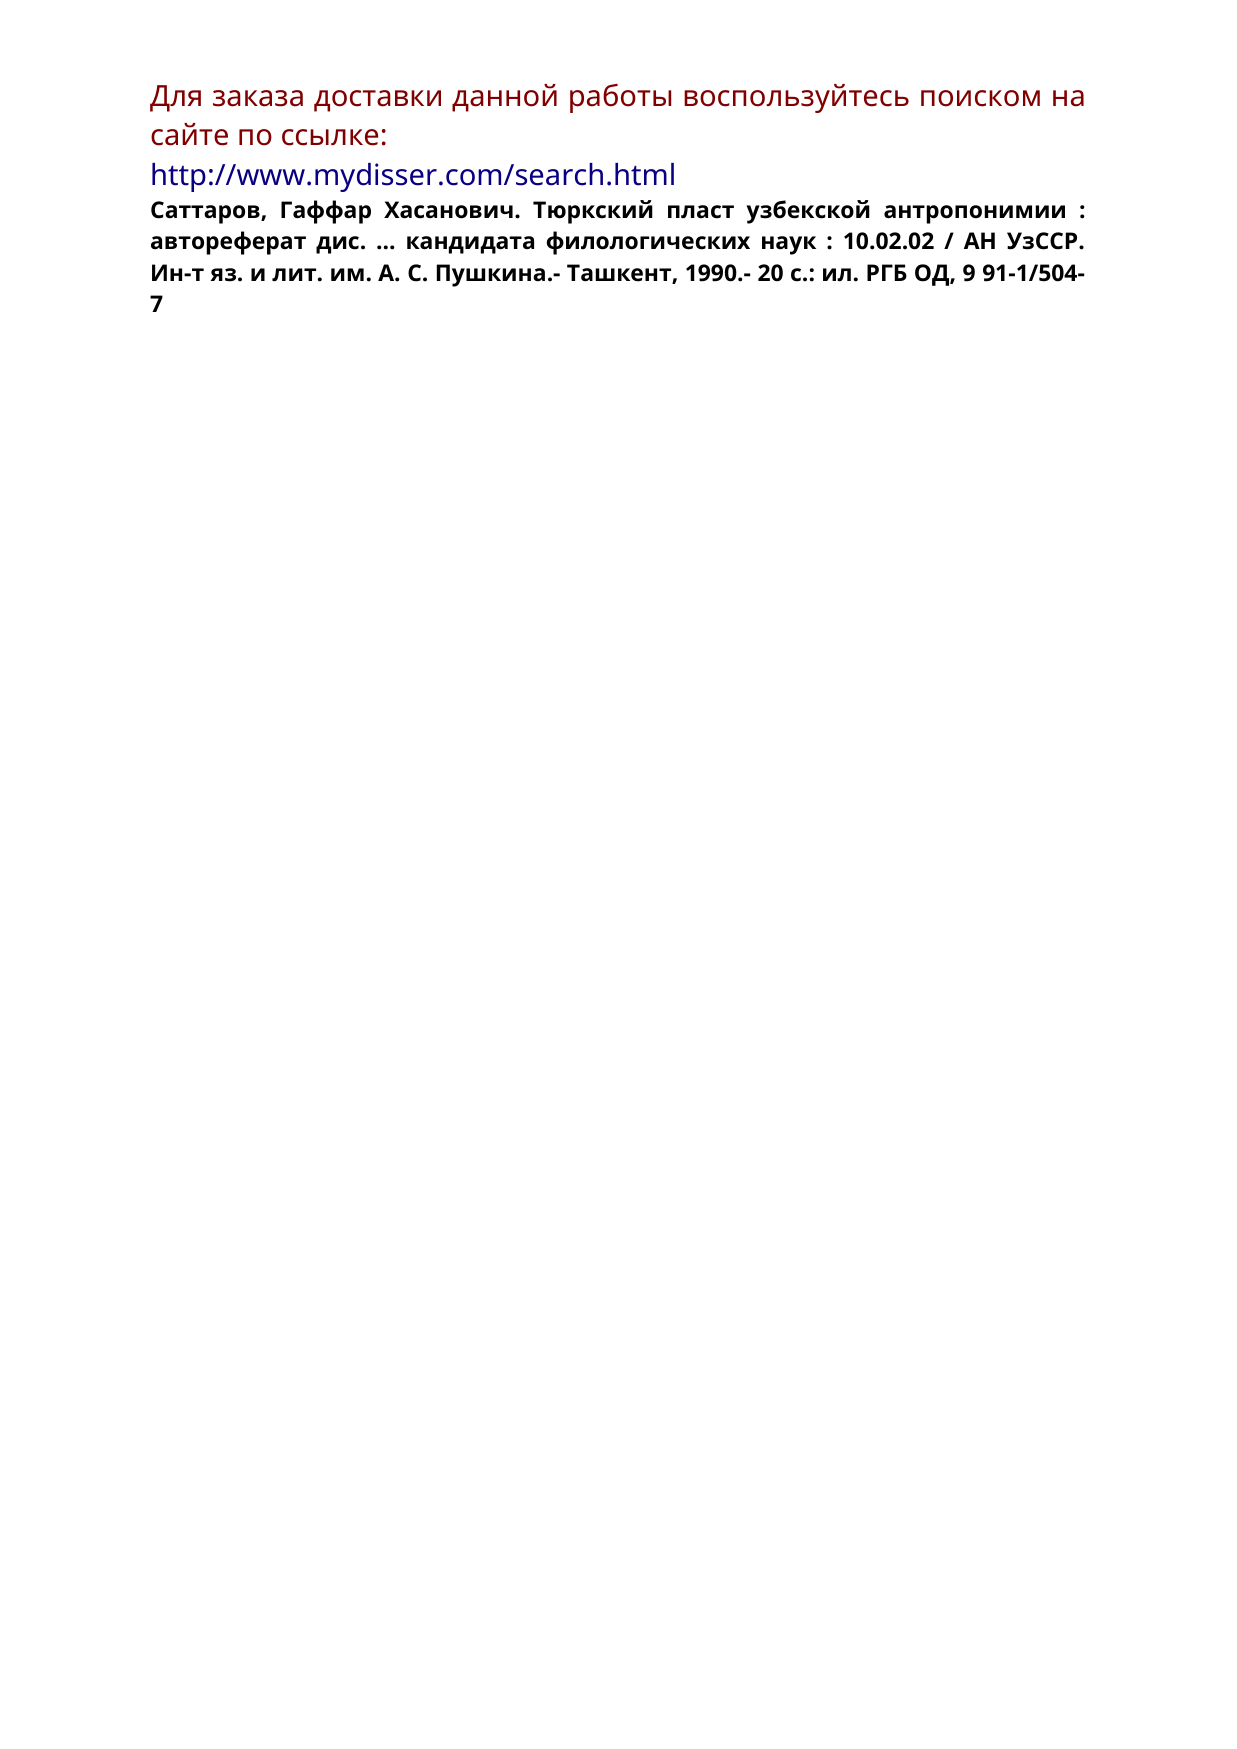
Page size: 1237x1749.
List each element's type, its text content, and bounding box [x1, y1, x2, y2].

text Саттаров, Гаффар Хасанович. Тюркский пласт узбекской антропонимии : автореферат дис. ... кандидата филологических наук : 10.02.02 / АН УзССР. Ин-т яз. и лит. им. А. С. Пушкина.- Ташкент, 1990.- 20 с.: ил. РГБ ОД, 9 91-1/504-7 [150, 194, 1086, 319]
